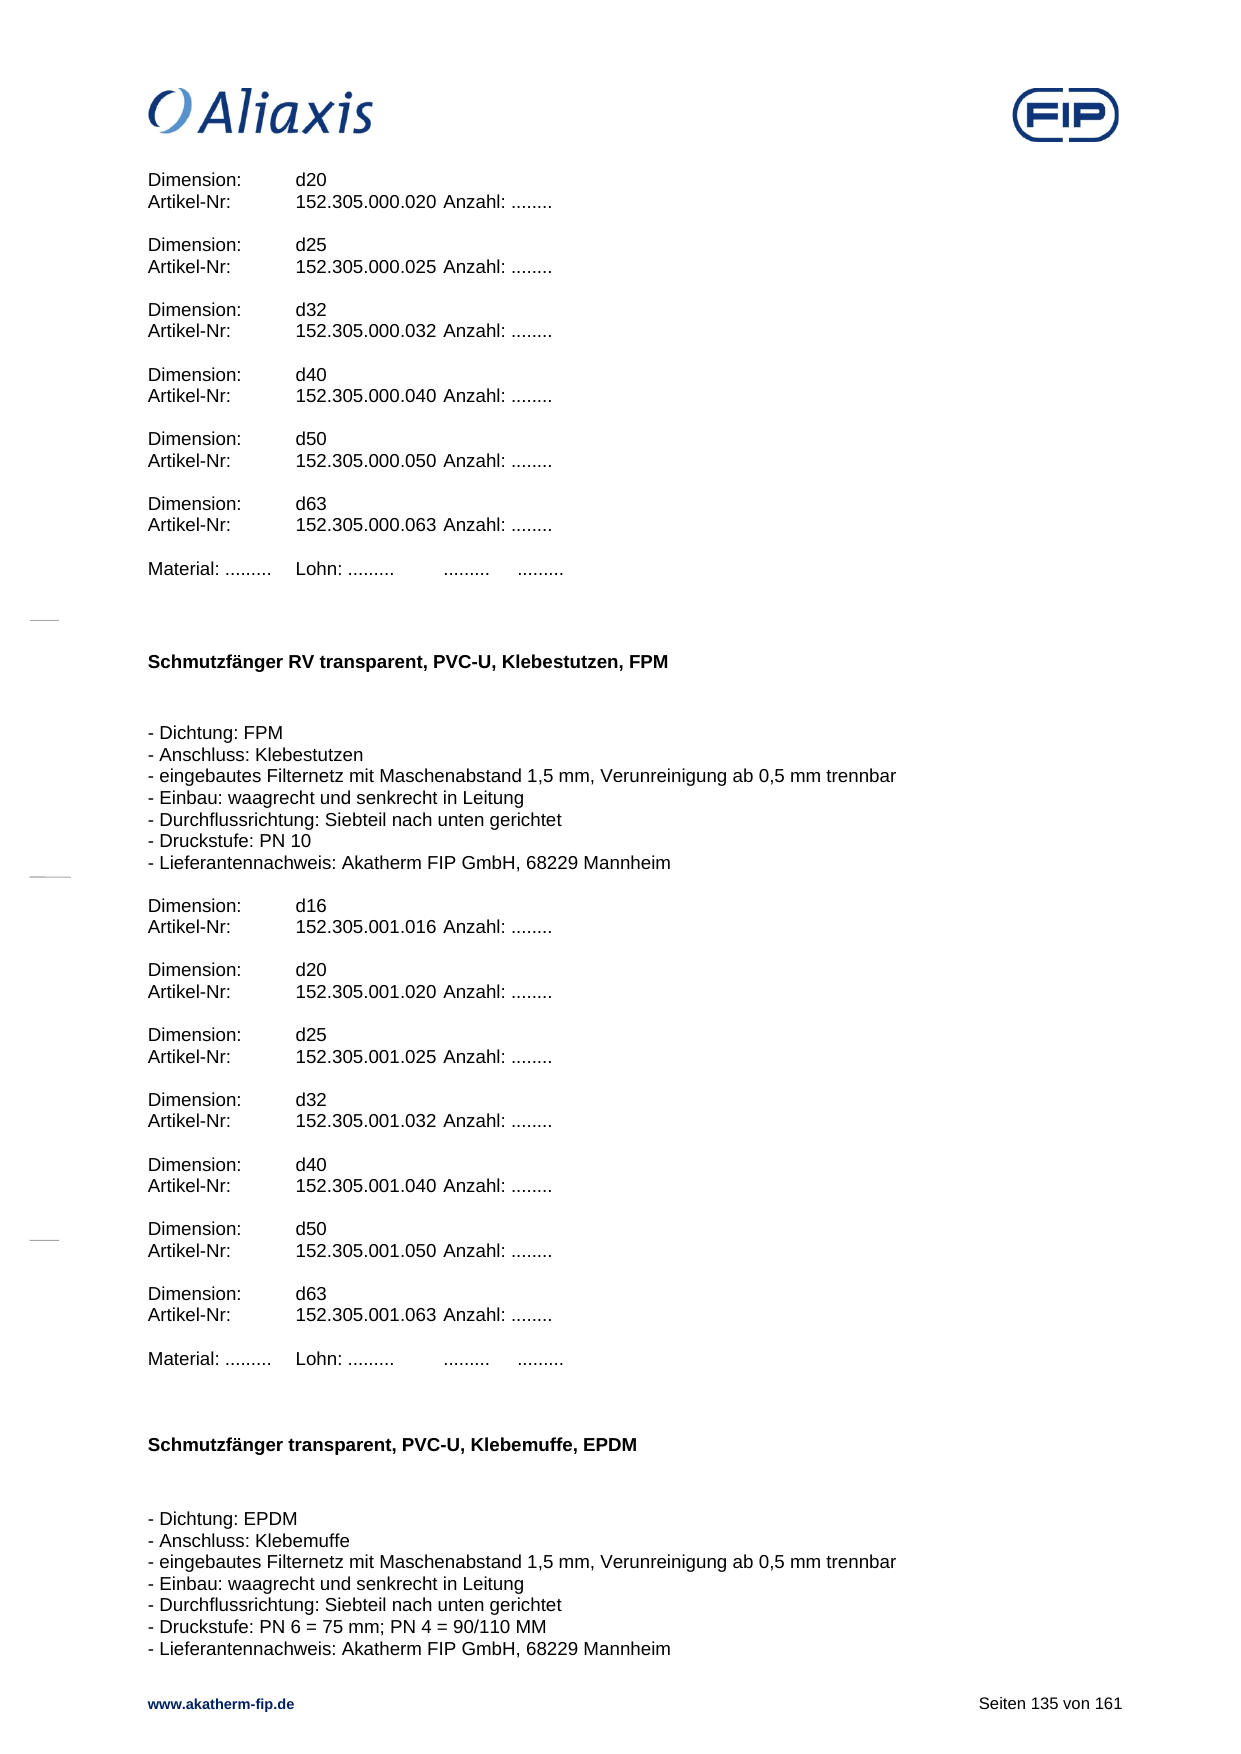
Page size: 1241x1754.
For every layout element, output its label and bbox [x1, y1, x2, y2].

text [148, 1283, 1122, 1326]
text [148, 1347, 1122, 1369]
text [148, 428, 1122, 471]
picture [1012, 88, 1119, 142]
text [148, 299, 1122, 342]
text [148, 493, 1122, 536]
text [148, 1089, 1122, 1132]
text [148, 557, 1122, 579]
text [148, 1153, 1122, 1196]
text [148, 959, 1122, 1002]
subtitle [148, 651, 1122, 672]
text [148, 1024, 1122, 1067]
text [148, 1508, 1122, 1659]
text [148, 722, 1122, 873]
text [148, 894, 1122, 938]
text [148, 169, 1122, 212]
picture [148, 88, 373, 134]
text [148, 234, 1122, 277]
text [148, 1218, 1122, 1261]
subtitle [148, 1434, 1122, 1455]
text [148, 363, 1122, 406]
